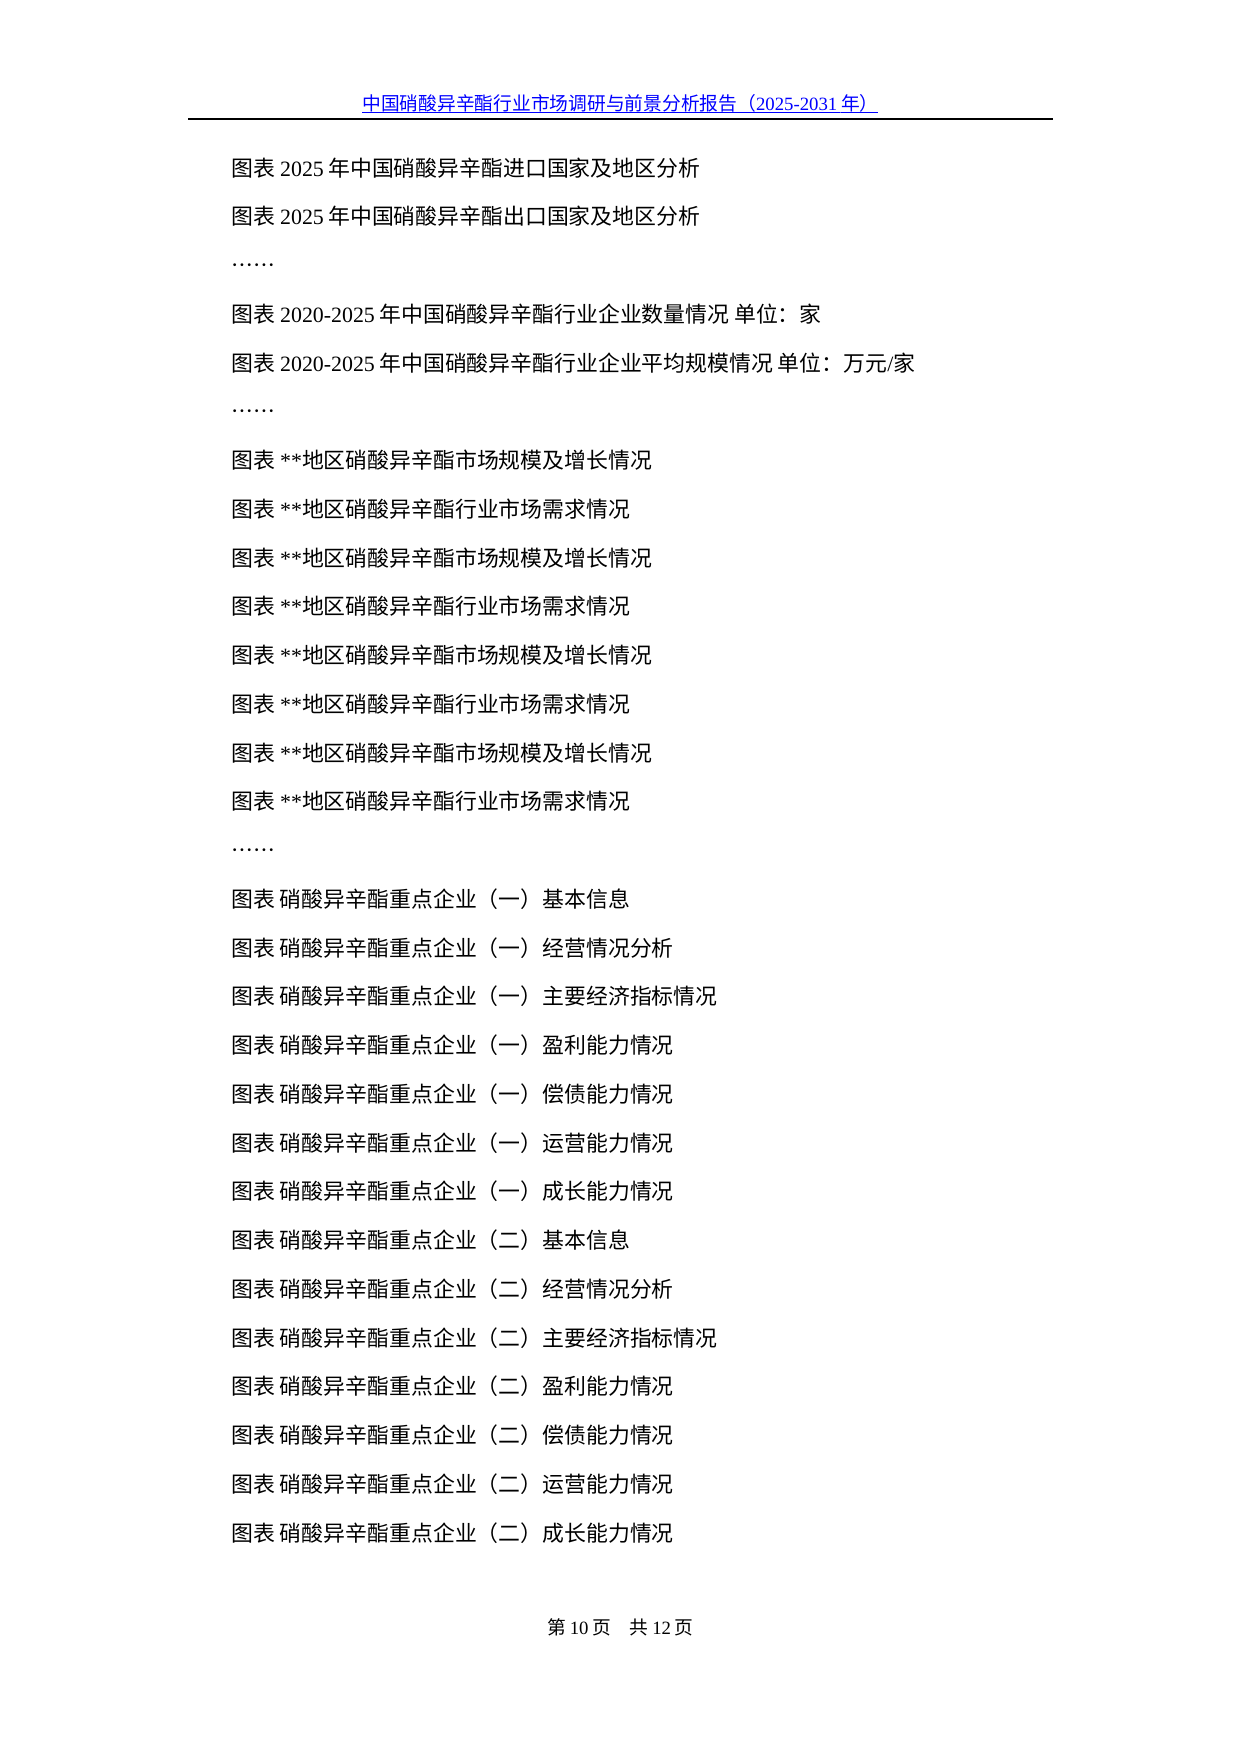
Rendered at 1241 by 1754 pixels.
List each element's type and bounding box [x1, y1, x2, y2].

text [187, 150, 1053, 1548]
